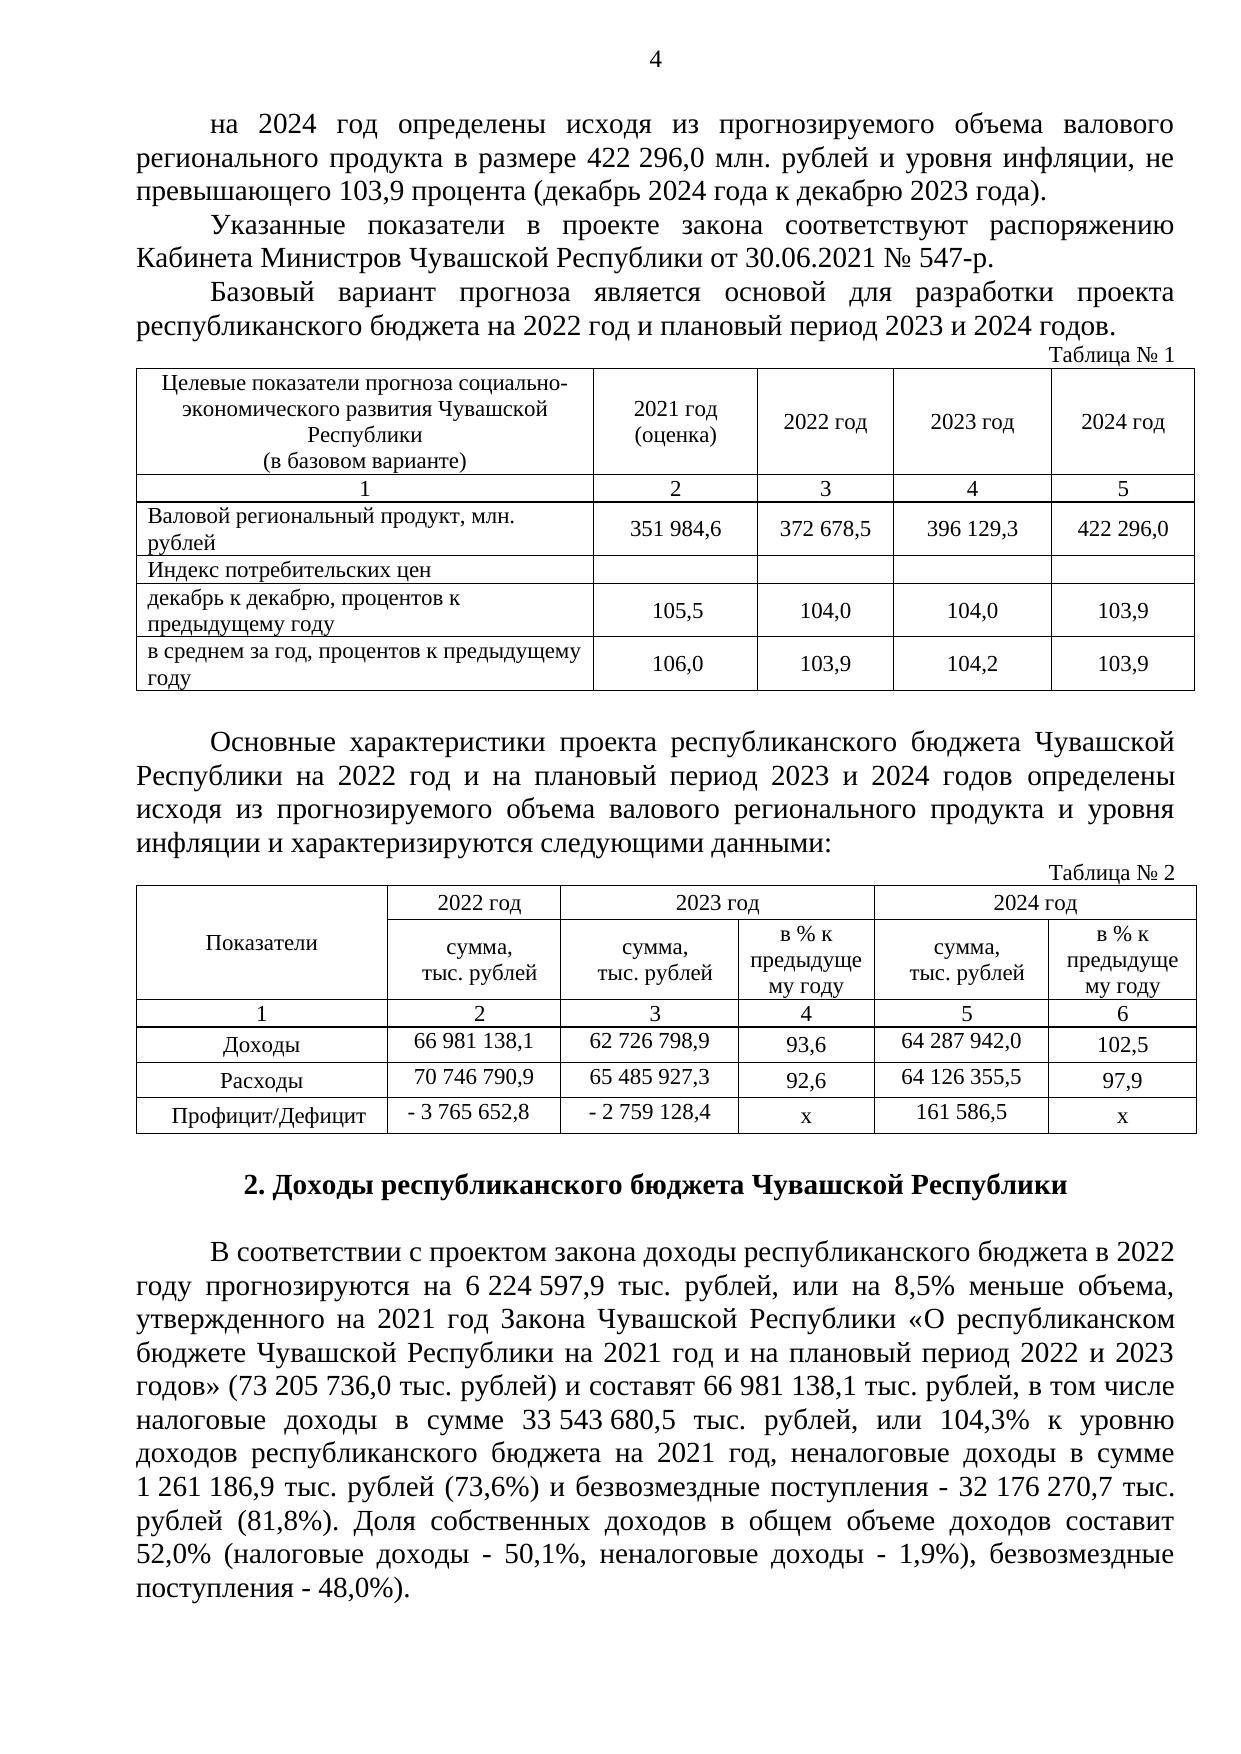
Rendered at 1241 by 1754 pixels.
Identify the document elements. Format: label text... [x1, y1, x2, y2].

table_cell 66 981 138,1 [388, 1028, 560, 1062]
table_header 2023 год [561, 886, 874, 919]
table_cell 5 [1052, 475, 1194, 501]
table_cell сумма, тыс. рублей [561, 920, 738, 999]
text на 2024 год определены исходя из прогнозируемого объема валового регионального продукта в размере 422 296,0 млн. рублей и уровня инфляции, не превышающего 103,9 процента (декабрь 2024 года к декабрю 2023 года). [136, 106, 1175, 207]
table_cell 92,6 [739, 1063, 874, 1097]
table_cell 106,0 [594, 637, 757, 690]
table_header Показатели [137, 886, 387, 999]
table_cell 2 [388, 1000, 560, 1026]
table_cell 65 485 927,3 [561, 1063, 738, 1097]
table_cell 64 287 942,0 [875, 1028, 1048, 1062]
table_cell 104,0 [758, 584, 893, 636]
table_cell Доходы [137, 1028, 387, 1062]
table_header 2024 год [875, 886, 1196, 919]
table_cell 396 129,3 [894, 503, 1051, 555]
table_cell - 3 765 652,8 [388, 1098, 560, 1133]
table_cell 2 [594, 475, 757, 501]
table_cell 3 [758, 475, 893, 501]
table_cell декабрь к декабрю, процентов к предыдущему году [137, 584, 593, 636]
table_cell 4 [739, 1000, 874, 1026]
table_cell Расходы [137, 1063, 387, 1097]
text Базовый вариант прогноза является основой для разработки проекта республиканского бюджета на 2022 год и плановый период 2023 и 2024 годов. [136, 274, 1175, 341]
table_cell 104,2 [894, 637, 1051, 690]
table_header Целевые показатели прогноза социально-экономического развития Чувашской Республики (в базовом варианте) [137, 369, 593, 474]
table_cell 6 [1049, 1000, 1196, 1026]
table_cell [894, 556, 1051, 582]
table_cell 64 126 355,5 [875, 1063, 1048, 1097]
table_cell [1052, 556, 1194, 582]
table_cell Профицит/Дефицит [137, 1098, 387, 1133]
table_cell 372 678,5 [758, 503, 893, 555]
table_cell х [1049, 1098, 1196, 1133]
text 2. Доходы республиканского бюджета Чувашской Республики [136, 1167, 1175, 1201]
table_cell 3 [561, 1000, 738, 1026]
table_cell сумма, тыс. рублей [388, 920, 560, 999]
table_cell 103,9 [1052, 584, 1194, 636]
table_header 2024 год [1052, 369, 1194, 474]
table_cell 1 [137, 1000, 387, 1026]
table_cell 103,9 [1052, 637, 1194, 690]
table_cell в % к предыдущему году [739, 920, 874, 999]
text Указанные показатели в проекте закона соответствуют распоряжению Кабинета Министров Чувашской Республики от 30.06.2021 № 547-р. [136, 207, 1175, 274]
text В соответствии с проектом закона доходы республиканского бюджета в 2022 году прогнозируются на 6 224 597,9 тыс. рублей, или на 8,5% меньше объема, утвержденного на 2021 год Закона Чувашской Республики «О республиканском бюджете Чувашской Республики на 2021 год и на плановый период 2022 и 2023 годов» (73 205 736,0 тыс. рублей) и составят 66 981 138,1 тыс. рублей, в том числе налоговые доходы в сумме 33 543 680,5 тыс. рублей, или 104,3% к уровню доходов республиканского бюджета на 2021 год, неналоговые доходы в сумме 1 261 186,9 тыс. рублей (73,6%) и безвозмездные поступления - 32 176 270,7 тыс. рублей (81,8%). Доля собственных доходов в общем объеме доходов составит 52,0% (налоговые доходы - 50,1%, неналоговые доходы - 1,9%), безвозмездные поступления - 48,0%). [136, 1234, 1175, 1603]
table_cell 104,0 [894, 584, 1051, 636]
table_cell 5 [875, 1000, 1048, 1026]
table_cell 1 [137, 475, 593, 501]
text Таблица № 1 [136, 341, 1175, 367]
table_cell 103,9 [758, 637, 893, 690]
text Основные характеристики проекта республиканского бюджета Чувашской Республики на 2022 год и на плановый период 2023 и 2024 годов определены исходя из прогнозируемого объема валового регионального продукта и уровня инфляции и характеризируются следующими данными: [136, 724, 1175, 859]
table_cell 102,5 [1049, 1028, 1196, 1062]
table_cell 351 984,6 [594, 503, 757, 555]
table_cell 70 746 790,9 [388, 1063, 560, 1097]
table_cell 161 586,5 [875, 1098, 1048, 1133]
text Таблица № 2 [136, 859, 1175, 885]
table_header 2022 год [758, 369, 893, 474]
table_cell 97,9 [1049, 1063, 1196, 1097]
table_cell [594, 556, 757, 582]
table_header 2022 год [388, 886, 560, 919]
table_header 2023 год [894, 369, 1051, 474]
table_cell 105,5 [594, 584, 757, 636]
table_cell 422 296,0 [1052, 503, 1194, 555]
table_cell [758, 556, 893, 582]
table_cell Индекс потребительских цен [137, 556, 593, 582]
table_cell сумма, тыс. рублей [875, 920, 1048, 999]
table_header 2021 год (оценка) [594, 369, 757, 474]
table_cell 93,6 [739, 1028, 874, 1062]
table_cell в среднем за год, процентов к предыдущему году [137, 637, 593, 690]
table_cell х [739, 1098, 874, 1133]
table_cell в % к предыдущему году [1049, 920, 1196, 999]
table_cell - 2 759 128,4 [561, 1098, 738, 1133]
table_cell 62 726 798,9 [561, 1028, 738, 1062]
table_cell 4 [894, 475, 1051, 501]
table_cell Валовой региональный продукт, млн. рублей [137, 503, 593, 555]
